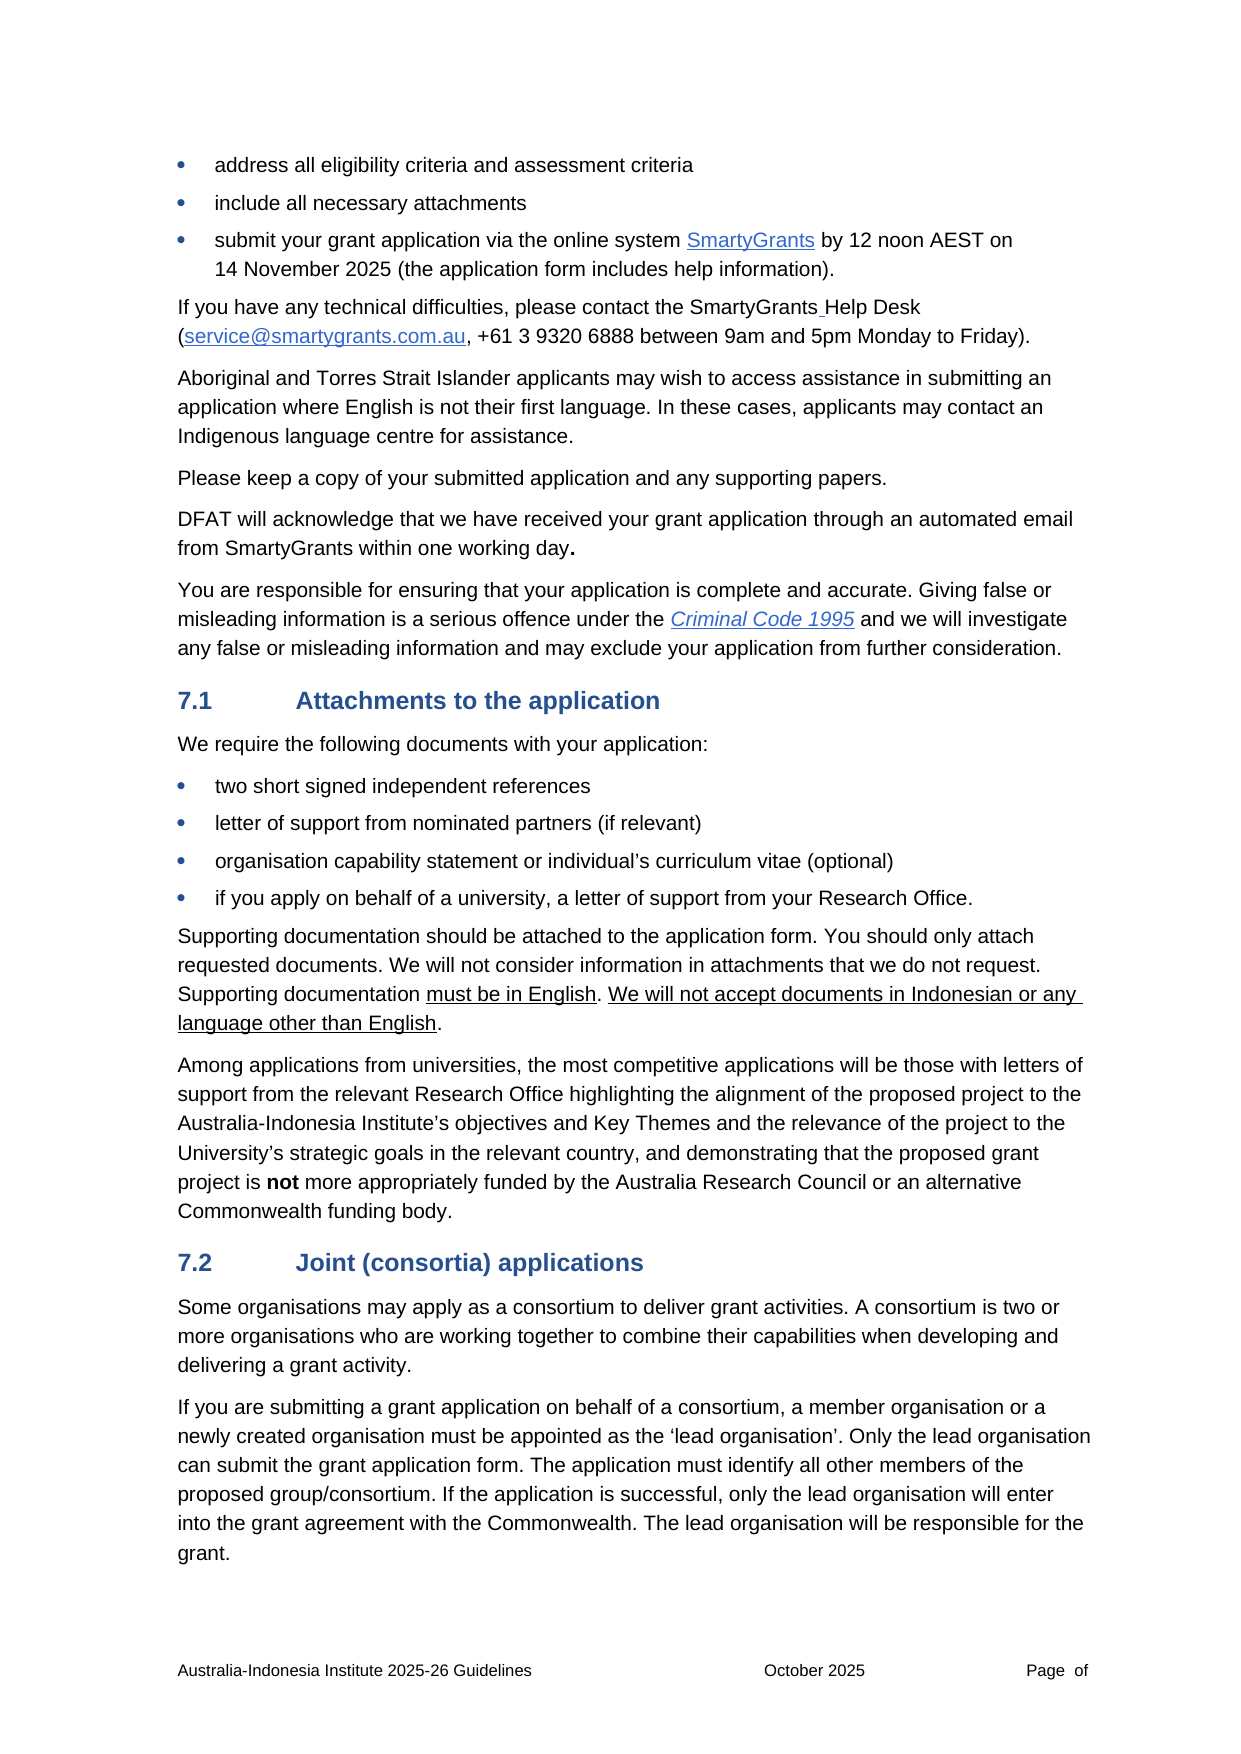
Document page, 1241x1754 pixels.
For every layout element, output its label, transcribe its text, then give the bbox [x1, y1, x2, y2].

list if you apply on behalf of a university, a letter of support from your Research Office. [177, 881, 1092, 910]
text If you are submitting a grant application on behalf of a consortium, a member organisation or a newly created organisation must be appointed as the ‘lead organisation’. Only the lead organisation can submit the grant application form. The application must identify all other members of the proposed group/consortium. If the application is successful, only the lead organisation will enter into the grant agreement with the Commonwealth. The lead organisation will be responsible for the grant. [177, 1389, 1092, 1564]
text Please keep a copy of your submitted application and any supporting papers. [177, 460, 1092, 489]
list 14 November 2025 (the application form includes help information). [214, 252, 1092, 281]
list organisation capability statement or individual’s curriculum vitae (optional) [177, 843, 1092, 873]
list include all necessary attachments [177, 185, 1092, 214]
list letter of support from nominated partners (if relevant) [177, 806, 1092, 835]
text You are responsible for ensuring that your application is complete and accurate. Giving false or misleading information is a serious offence under the Criminal Code 1995 and we will investigate any false or misleading information and may exclude your application from further consideration. [177, 573, 1092, 660]
text Some organisations may apply as a consortium to deliver grant activities. A consortium is two or more organisations who are working together to combine their capabilities when developing and delivering a grant activity. [177, 1289, 1092, 1377]
subtitle Joint (consortia) applications [177, 1248, 1092, 1277]
list address all eligibility criteria and assessment criteria [177, 148, 1092, 177]
text Aboriginal and Torres Strait Islander applicants may wish to access assistance in submitting an application where English is not their first language. In these cases, applicants may contact an Indigenous language centre for assistance. [177, 360, 1092, 448]
text Supporting documentation should be attached to the application form. You should only attach requested documents. We will not consider information in attachments that we do not request. Supporting documentation must be in English. We will not accept documents in Indonesian or any language other than English. [177, 918, 1092, 1035]
list two short signed independent references [177, 768, 1092, 798]
text We require the following documents with your application: [177, 727, 1092, 756]
subtitle Attachments to the application [177, 685, 1092, 714]
text If you have any technical difficulties, please contact the SmartyGrants Help Desk (service@smartygrants.com.au, +61 3 9320 6888 between 9am and 5pm Monday to Friday). [177, 289, 1092, 348]
list submit your grant application via the online system SmartyGrants by 12 noon AEST on [177, 223, 1092, 252]
text DFAT will acknowledge that we have received your grant application through an automated email from SmartyGrants within one working day. [177, 502, 1092, 560]
text Among applications from universities, the most competitive applications will be those with letters of support from the relevant Research Office highlighting the alignment of the proposed project to the Australia-Indonesia Institute’s objectives and Key Themes and the relevance of the project to the University’s strategic goals in the relevant country, and demonstrating that the proposed grant project is not more appropriately funded by the Australia Research Council or an alternative Commonwealth funding body. [177, 1048, 1092, 1223]
